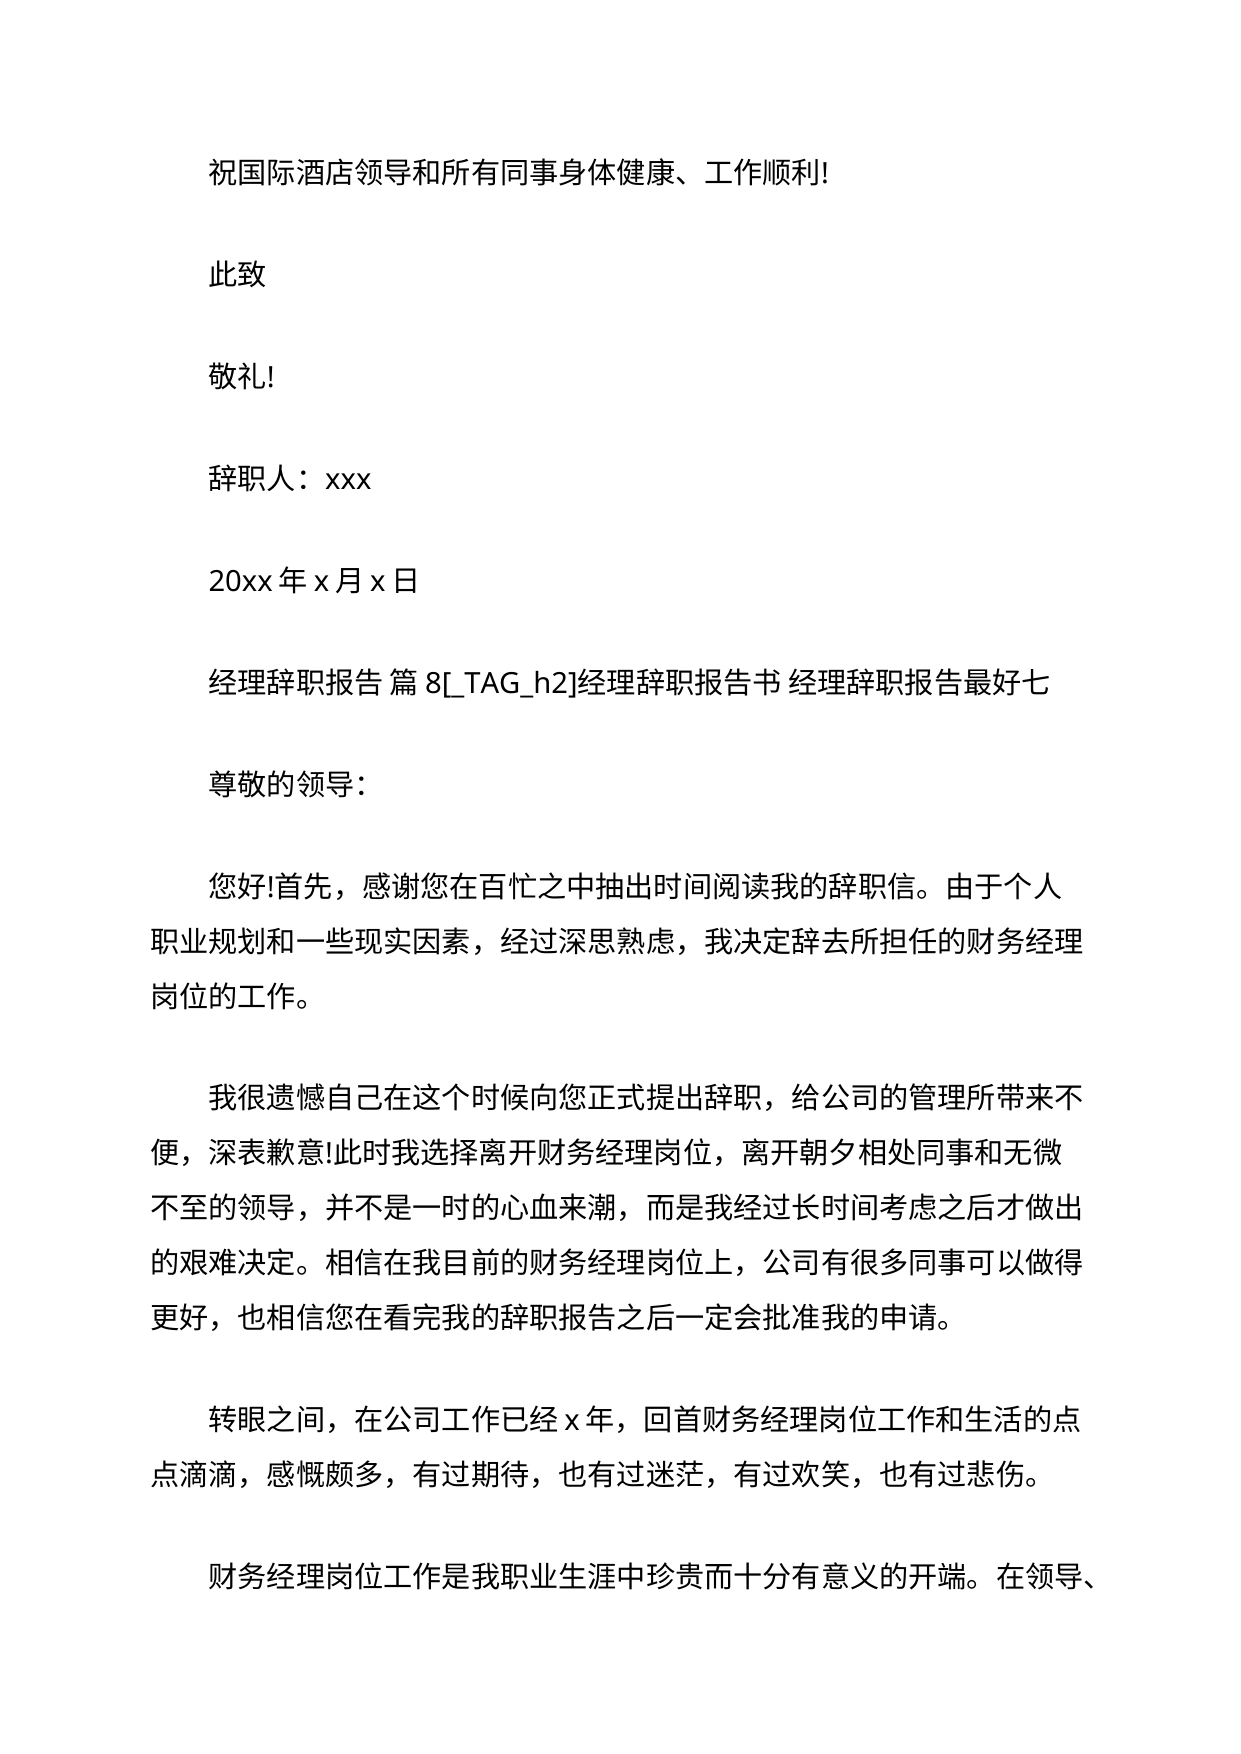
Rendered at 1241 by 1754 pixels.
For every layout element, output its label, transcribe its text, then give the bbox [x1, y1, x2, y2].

text 敬礼! [150, 354, 1090, 396]
text 辞职人：xxx [150, 456, 1090, 498]
text 20xx年x月x日 [150, 558, 1090, 600]
text 我很遗憾自己在这个时候向您正式提出辞职，给公司的管理所带来不便，深表歉意!此时我选择离开财务经理岗位，离开朝夕相处同事和无微不至的领导，并不是一时的心血来潮，而是我经过长时间考虑之后才做出的艰难决定。相信在我目前的财务经理岗位上，公司有很多同事可以做得更好，也相信您在看完我的辞职报告之后一定会批准我的申请。 [150, 1075, 1090, 1337]
text 转眼之间，在公司工作已经x年，回首财务经理岗位工作和生活的点点滴滴，感慨颇多，有过期待，也有过迷茫，有过欢笑，也有过悲伤。 [150, 1397, 1090, 1494]
text 祝国际酒店领导和所有同事身体健康、工作顺利! [150, 150, 1090, 192]
text 您好!首先，感谢您在百忙之中抽出时间阅读我的辞职信。由于个人职业规划和一些现实因素，经过深思熟虑，我决定辞去所担任的财务经理岗位的工作。 [150, 863, 1090, 1016]
text 此致 [150, 252, 1090, 294]
text 经理辞职报告 篇8[_TAG_h2]经理辞职报告书 经理辞职报告最好七 [150, 660, 1090, 702]
text 尊敬的领导： [150, 762, 1090, 804]
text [150, 1553, 1090, 1596]
